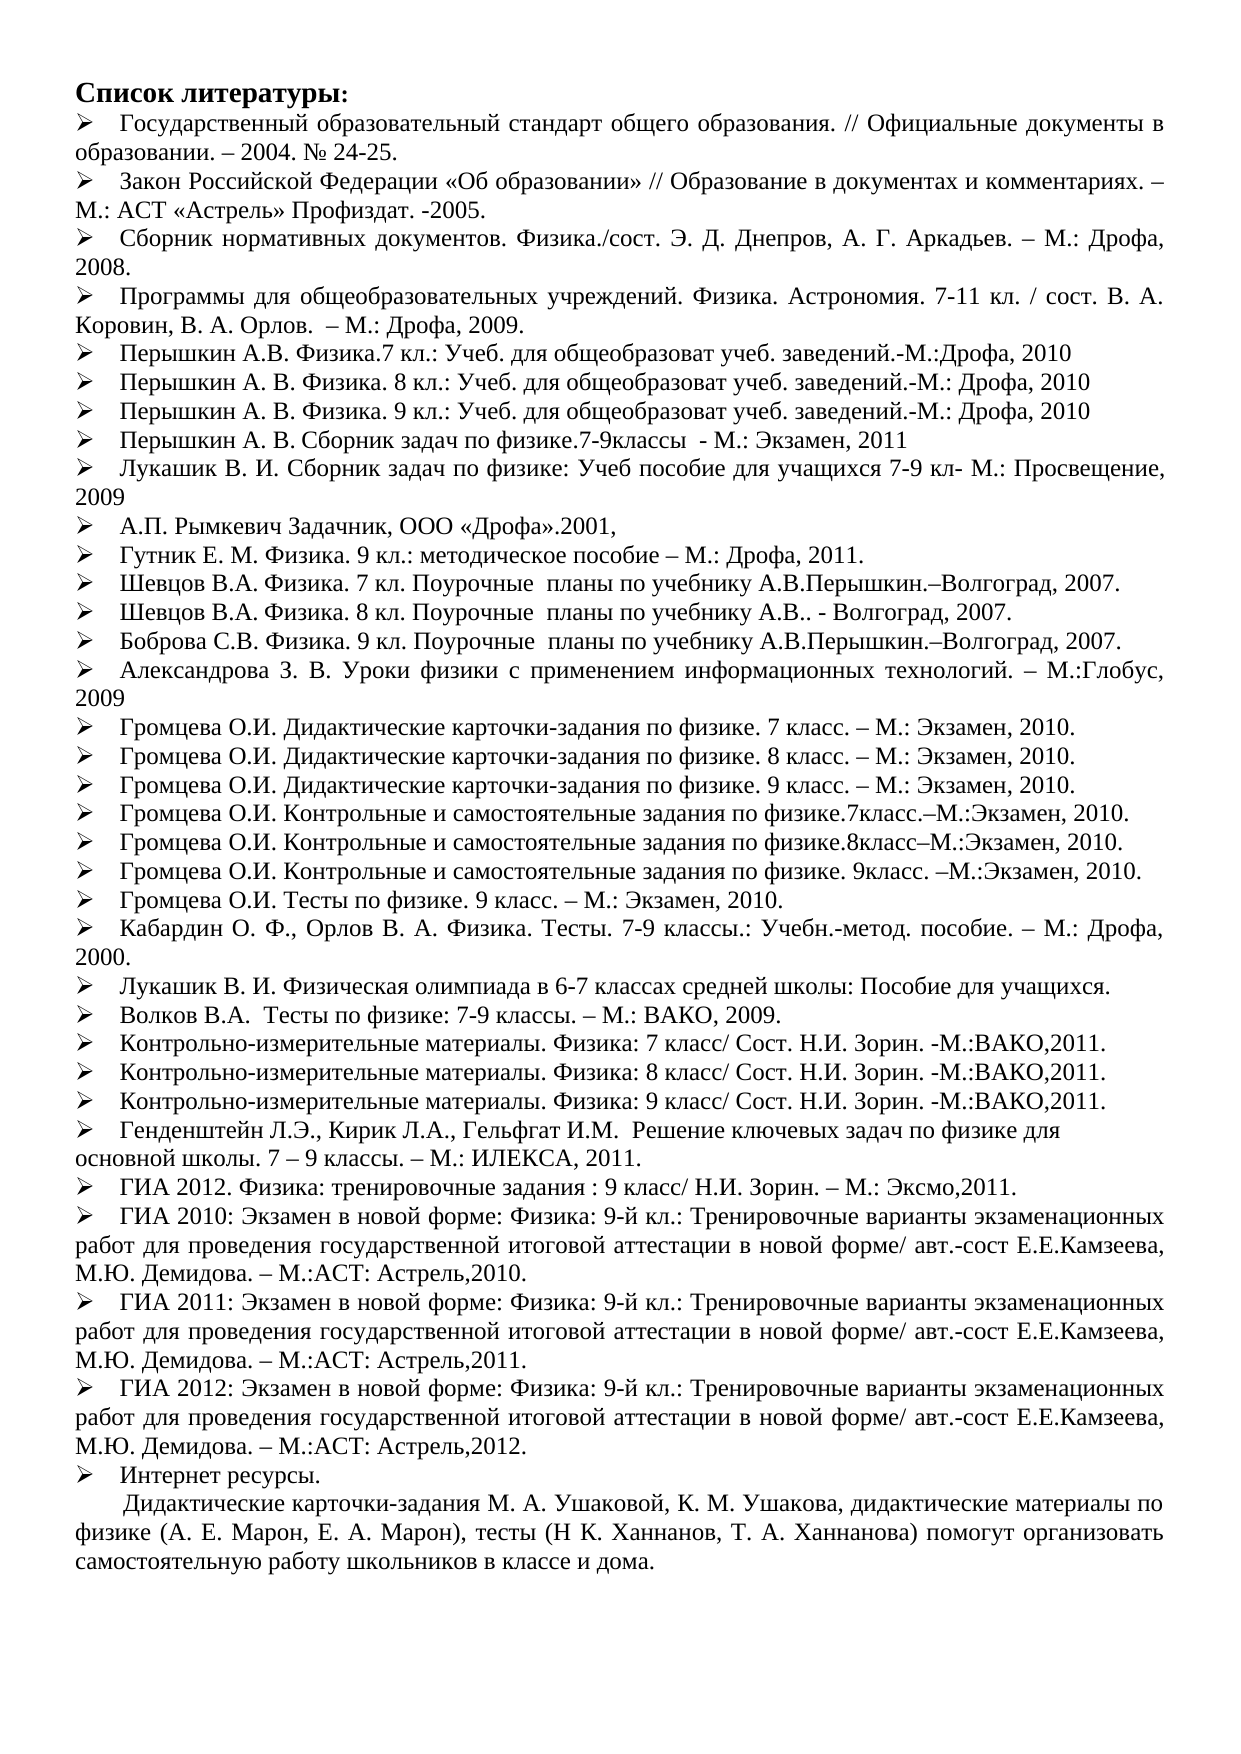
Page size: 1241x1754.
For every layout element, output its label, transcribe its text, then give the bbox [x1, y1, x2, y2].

list Контрольно-измерительные материалы. Физика: 8 класс/ Сост. Н.И. Зорин. -М.:ВАКО,2011. [75, 1057, 1165, 1086]
list ГИА 2011: Экзамен в новой форме: Физика: 9-й кл.: Тренировочные варианты экзаменационных работ для проведения государственной итоговой аттестации в новой форме/ авт.-сост Е.Е.Камзеева, М.Ю. Демидова. – М.:АСТ: Астрель,2011. [75, 1287, 1165, 1373]
list Контрольно-измерительные материалы. Физика: 9 класс/ Сост. Н.И. Зорин. -М.:ВАКО,2011. [75, 1086, 1165, 1115]
list Шевцов В.А. Физика. 8 кл. Поурочные планы по учебнику А.В.. - Волгоград, 2007. [75, 597, 1165, 626]
list Александрова З. В. Уроки физики с применением информационных технологий. – М.:Глобус, 2009 [75, 655, 1165, 712]
list Боброва С.В. Физика. 9 кл. Поурочные планы по учебнику А.В.Перышкин.–Волгоград, 2007. [75, 626, 1165, 655]
list Программы для общеобразовательных учреждений. Физика. Астрономия. 7-11 кл. / сост. В. А. Коровин, В. А. Орлов. – М.: Дрофа, 2009. [75, 281, 1165, 338]
list Сборник нормативных документов. Физика./сост. Э. Д. Днепров, А. Г. Аркадьев. – М.: Дрофа, 2008. [75, 223, 1165, 281]
list ГИА 2010: Экзамен в новой форме: Физика: 9-й кл.: Тренировочные варианты экзаменационных работ для проведения государственной итоговой аттестации в новой форме/ авт.-сост Е.Е.Камзеева, М.Ю. Демидова. – М.:АСТ: Астрель,2010. [75, 1201, 1165, 1287]
list А.П. Рымкевич Задачник, ООО «Дрофа».2001, [75, 511, 1165, 540]
list Громцева О.И. Контрольные и самостоятельные задания по физике.8класс–М.:Экзамен, 2010. [75, 827, 1165, 856]
list Перышкин А. В. Физика. 9 кл.: Учеб. для общеобразоват учеб. заведений.-М.: Дрофа, 2010 [75, 396, 1165, 425]
list Громцева О.И. Дидактические карточки-задания по физике. 7 класс. – М.: Экзамен, 2010. [75, 712, 1165, 741]
list Лукашик В. И. Физическая олимпиада в 6-7 классах средней школы: Пособие для учащихся. [75, 971, 1165, 1000]
list Громцева О.И. Дидактические карточки-задания по физике. 9 класс. – М.: Экзамен, 2010. [75, 770, 1165, 798]
list Гутник Е. М. Физика. 9 кл.: методическое пособие – М.: Дрофа, 2011. [75, 540, 1165, 568]
list Перышкин А. В. Физика. 8 кл.: Учеб. для общеобразоват учеб. заведений.-М.: Дрофа, 2010 [75, 367, 1165, 396]
list Генденштейн Л.Э., Кирик Л.А., Гельфгат И.М. Решение ключевых задач по физике для основной школы. 7 – 9 классы. – М.: ИЛЕКСА, 2011. [75, 1115, 1165, 1172]
text Список литературы: [75, 75, 1165, 108]
list Громцева О.И. Контрольные и самостоятельные задания по физике.7класс.–М.:Экзамен, 2010. [75, 798, 1165, 827]
list Дидактические карточки-задания М. А. Ушаковой, К. М. Ушакова, дидактические материалы по физике (А. Е. Марон, Е. А. Марон), тесты (Н К. Ханнанов, Т. А. Ханнанова) помогут организовать самостоятельную работу школьников в классе и дома. [75, 1488, 1165, 1575]
list Громцева О.И. Контрольные и самостоятельные задания по физике. 9класс. –М.:Экзамен, 2010. [75, 856, 1165, 885]
list Громцева О.И. Тесты по физике. 9 класс. – М.: Экзамен, 2010. [75, 885, 1165, 913]
list Закон Российской Федерации «Об образовании» // Образование в документах и комментариях. – М.: АСТ «Астрель» Профиздат. -2005. [75, 166, 1165, 223]
list Громцева О.И. Дидактические карточки-задания по физике. 8 класс. – М.: Экзамен, 2010. [75, 741, 1165, 770]
list Интернет ресурсы. [75, 1460, 1165, 1488]
list Контрольно-измерительные материалы. Физика: 7 класс/ Сост. Н.И. Зорин. -М.:ВАКО,2011. [75, 1028, 1165, 1057]
list Волков В.А. Тесты по физике: 7-9 классы. – М.: ВАКО, 2009. [75, 1000, 1165, 1028]
list Лукашик В. И. Сборник задач по физике: Учеб пособие для учащихся 7-9 кл- М.: Просвещение, 2009 [75, 453, 1165, 511]
list Перышкин А. В. Сборник задач по физике.7-9классы - М.: Экзамен, 2011 [75, 425, 1165, 453]
list ГИА 2012. Физика: тренировочные задания : 9 класс/ Н.И. Зорин. – М.: Эксмо,2011. [75, 1172, 1165, 1201]
list ГИА 2012: Экзамен в новой форме: Физика: 9-й кл.: Тренировочные варианты экзаменационных работ для проведения государственной итоговой аттестации в новой форме/ авт.-сост Е.Е.Камзеева, М.Ю. Демидова. – М.:АСТ: Астрель,2012. [75, 1373, 1165, 1460]
list Шевцов В.А. Физика. 7 кл. Поурочные планы по учебнику А.В.Перышкин.–Волгоград, 2007. [75, 568, 1165, 597]
list Государственный образовательный стандарт общего образования. // Официальные документы в образовании. – 2004. № 24-25. [75, 108, 1165, 166]
list Кабардин О. Ф., Орлов В. А. Физика. Тесты. 7-9 классы.: Учебн.-метод. пособие. – М.: Дрофа, 2000. [75, 913, 1165, 971]
list Перышкин А.В. Физика.7 кл.: Учеб. для общеобразоват учеб. заведений.-М.:Дрофа, 2010 [75, 338, 1165, 367]
